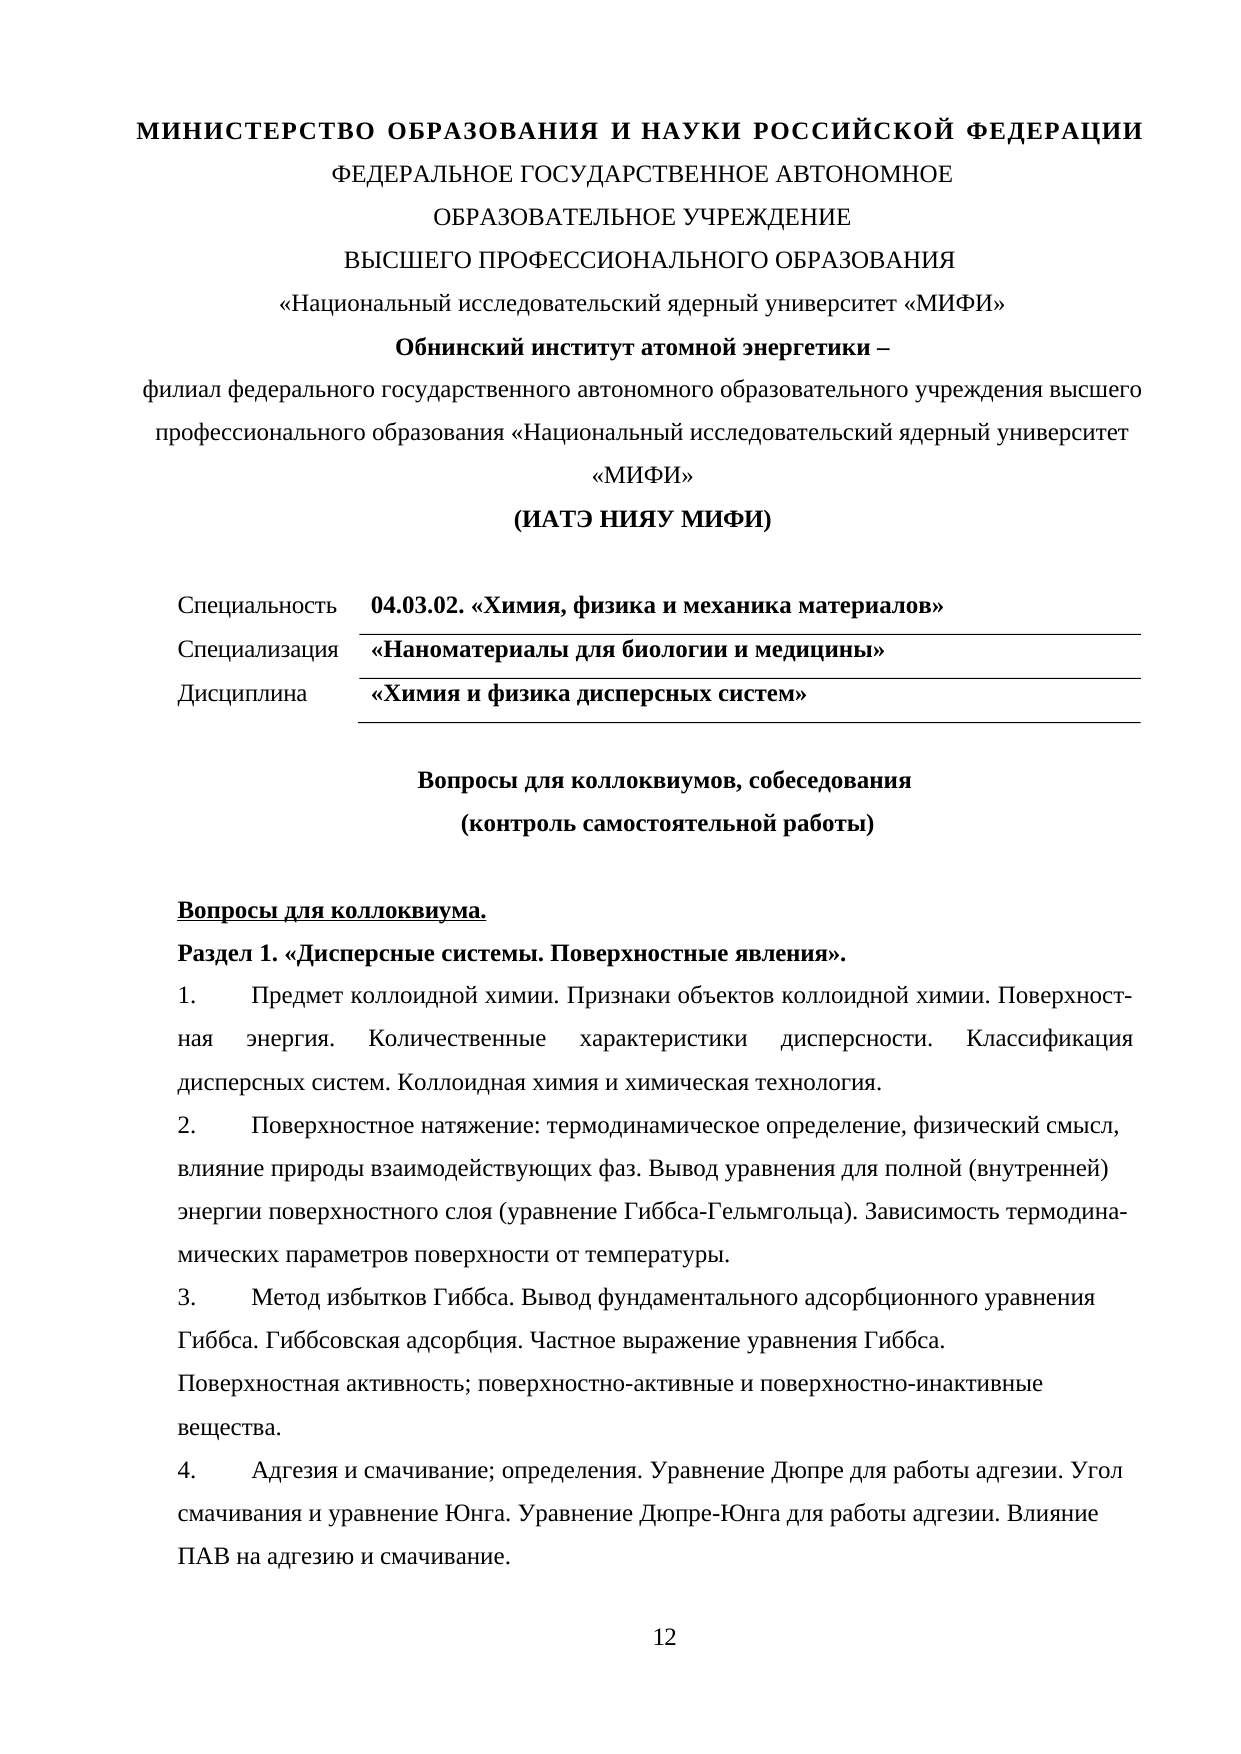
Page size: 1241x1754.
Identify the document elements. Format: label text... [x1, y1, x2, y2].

list Поверхностное натяжение: термодинамическое определение, физический смысл, влияние природы взаимодействующих фаз. Вывод уравнения для полной (внутренней) энергии поверхностного слоя (уравнение Гиббса-Гельмгольца). Зависимость термодина- мических параметров поверхности от температуры. [177, 1110, 1128, 1268]
text «МИФИ» [133, 461, 1152, 489]
subtitle Вопросы для коллоквиумов, собеседования (контроль самостоятельной работы) [417, 765, 945, 837]
text Специальность 04.03.02. «Химия, физика и механика материалов» Специализация «Наноматериалы для биологии и медицины» Дисциплина «Химия и физика дисперсных систем» [177, 591, 945, 707]
text Вопросы для коллоквиума. [177, 895, 1196, 923]
subtitle Обнинский институт атомной энергетики – [133, 332, 1152, 361]
list Адгезия и смачивание; определения. Уравнение Дюпре для работы адгезии. Угол смачивания и уравнение Юнга. Уравнение Дюпре-Юнга для работы адгезии. Влияние ПАВ на адгезию и смачивание. [177, 1455, 1123, 1570]
list Метод избытков Гиббса. Вывод фундаментального адсорбционного уравнения Гиббса. Гиббсовская адсорбция. Частное выражение уравнения Гиббса. Поверхностная активность; поверхностно-активные и поверхностно-инактивные вещества. [177, 1282, 1114, 1440]
subtitle Раздел 1. «Дисперсные системы. Поверхностные явления». [177, 938, 1196, 966]
list Предмет коллоидной химии. Признаки объектов коллоидной химии. Поверхност- ная энергия. Количественные характеристики дисперсности. Классификация дисперсных систем. Коллоидная химия и химическая технология. [177, 980, 1133, 1095]
subtitle (ИАТЭ НИЯУ МИФИ) [133, 504, 1152, 533]
text филиал федерального государственного автономного образовательного учреждения высшего профессионального образования «Национальный исследовательский ядерный университет [133, 374, 1151, 446]
text «Национальный исследовательский ядерный университет «МИФИ» [133, 288, 1151, 317]
text ВЫСШЕГО ПРОФЕССИОНАЛЬНОГО ОБРАЗОВАНИЯ [121, 245, 1178, 274]
subtitle МИНИСТЕРСТВО ОБРАЗОВАНИЯ И НАУКИ РОССИЙСКОЙ ФЕДЕРАЦИИ [121, 116, 1157, 145]
text ФЕДЕРАЛЬНОЕ ГОСУДАРСТВЕННОЕ АВТОНОМНОЕ ОБРАЗОВАТЕЛЬНОЕ УЧРЕЖДЕНИЕ [214, 159, 1071, 231]
